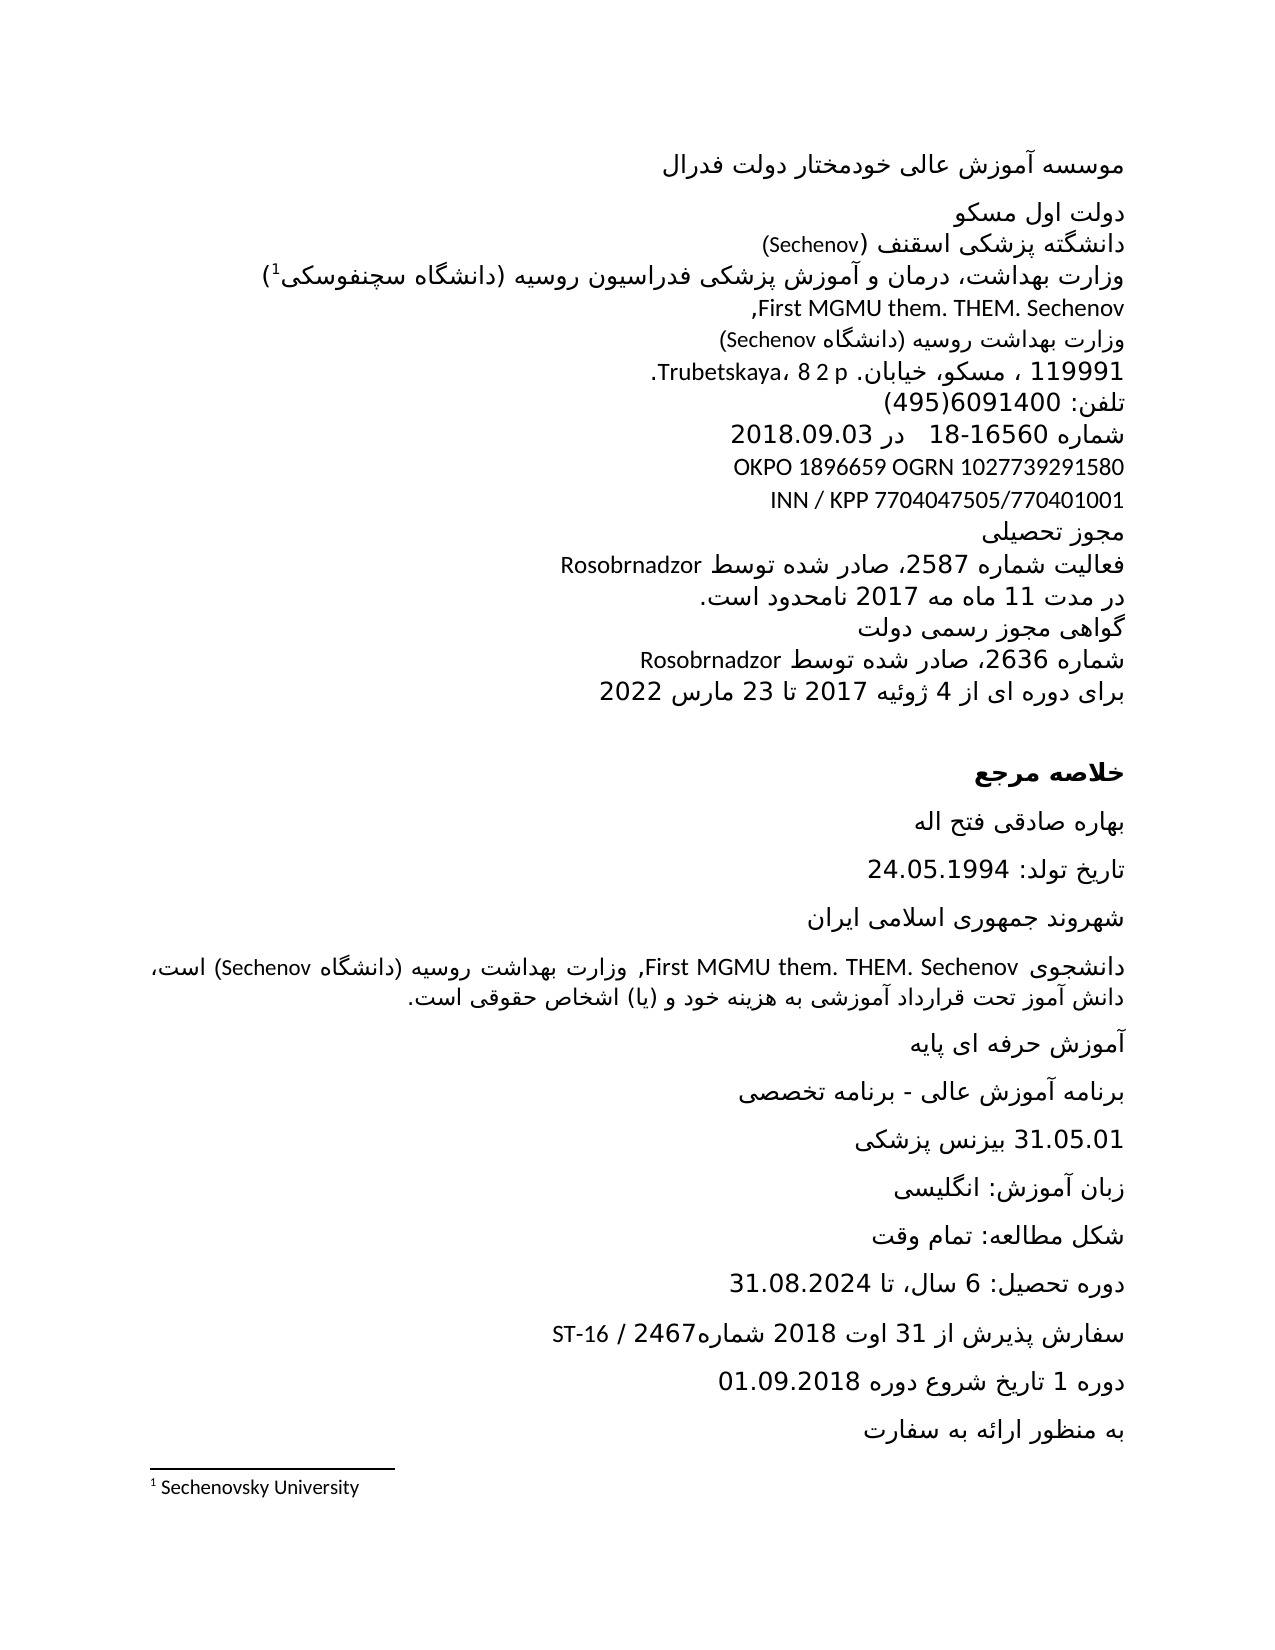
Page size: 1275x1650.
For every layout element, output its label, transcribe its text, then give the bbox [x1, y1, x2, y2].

text دوره 1 تاریخ شروع دوره 01.09.2018 [150, 1367, 1125, 1397]
text برای دوره ای از 4 ژوئیه 2017 تا 23 مارس 2022 [150, 677, 1125, 707]
text شکل مطالعه: تمام وقت [150, 1222, 1125, 1251]
text برنامه آموزش عالی - برنامه تخصصی [150, 1077, 1125, 1106]
text OKPO 1896659 OGRN 1027739291580 [150, 451, 1125, 482]
text زبان آموزش: انگلیسی [150, 1173, 1125, 1203]
text گواهی مجوز رسمی دولت [150, 613, 1125, 642]
text وزارت بهداشت، درمان و آموزش پزشکی فدراسیون روسیه (دانشگاه سچنفوسکی) [150, 261, 1125, 290]
text مجوز تحصیلی [150, 517, 1125, 546]
text خلاصه مرجع [150, 758, 1125, 788]
text دوره تحصیل: 6 سال، تا 31.08.2024 [150, 1270, 1125, 1299]
text موسسه آموزش عالی خودمختار دولت فدرال [150, 150, 1125, 179]
text آموزش حرفه ای پایه [150, 1029, 1125, 1058]
text فعالیت شماره 2587، صادر شده توسط Rosobrnadzor [150, 549, 1125, 579]
text تاریخ تولد: 24.05.1994 [150, 855, 1125, 884]
text دانشجوی First MGMU them. THEM. Sechenov, وزارت بهداشت روسیه (دانشگاه Sechenov) است، دانش آموز تحت قرارداد آموزشی به هزینه خود و (یا) اشخاص حقوقی است. [150, 951, 1125, 1010]
text شهروند جمهوری اسلامی ایران [150, 903, 1125, 932]
text شماره 16560-18 در 2018.09.03 [150, 420, 1125, 449]
text دولت اول مسکو [150, 198, 1125, 227]
text به منظور ارائه به سفارت [150, 1416, 1125, 1445]
text تلفن: 6091400(495) [150, 388, 1125, 418]
text 119991 ، مسکو، خیابان. Trubetskaya، 8 2 p. [150, 356, 1125, 386]
text در مدت 11 ماه مه 2017 نامحدود است. [150, 582, 1125, 611]
text First MGMU them. THEM. Sechenov, [150, 292, 1125, 323]
text سفارش پذیرش از 31 اوت 2018 شماره2467 / ST-16 [150, 1318, 1125, 1348]
text شماره 2636، صادر شده توسط Rosobrnadzor [150, 644, 1125, 675]
text وزارت بهداشت روسیه (دانشگاه Sechenov) [150, 325, 1125, 353]
text بهاره صادقی فتح اله [150, 807, 1125, 836]
text INN / KPP 7704047505/770401001 [150, 484, 1125, 515]
text 31.05.01 بیزنس پزشکی [150, 1125, 1125, 1154]
text دانشگته پزشکی اسقنف (Sechenov) [150, 229, 1125, 259]
